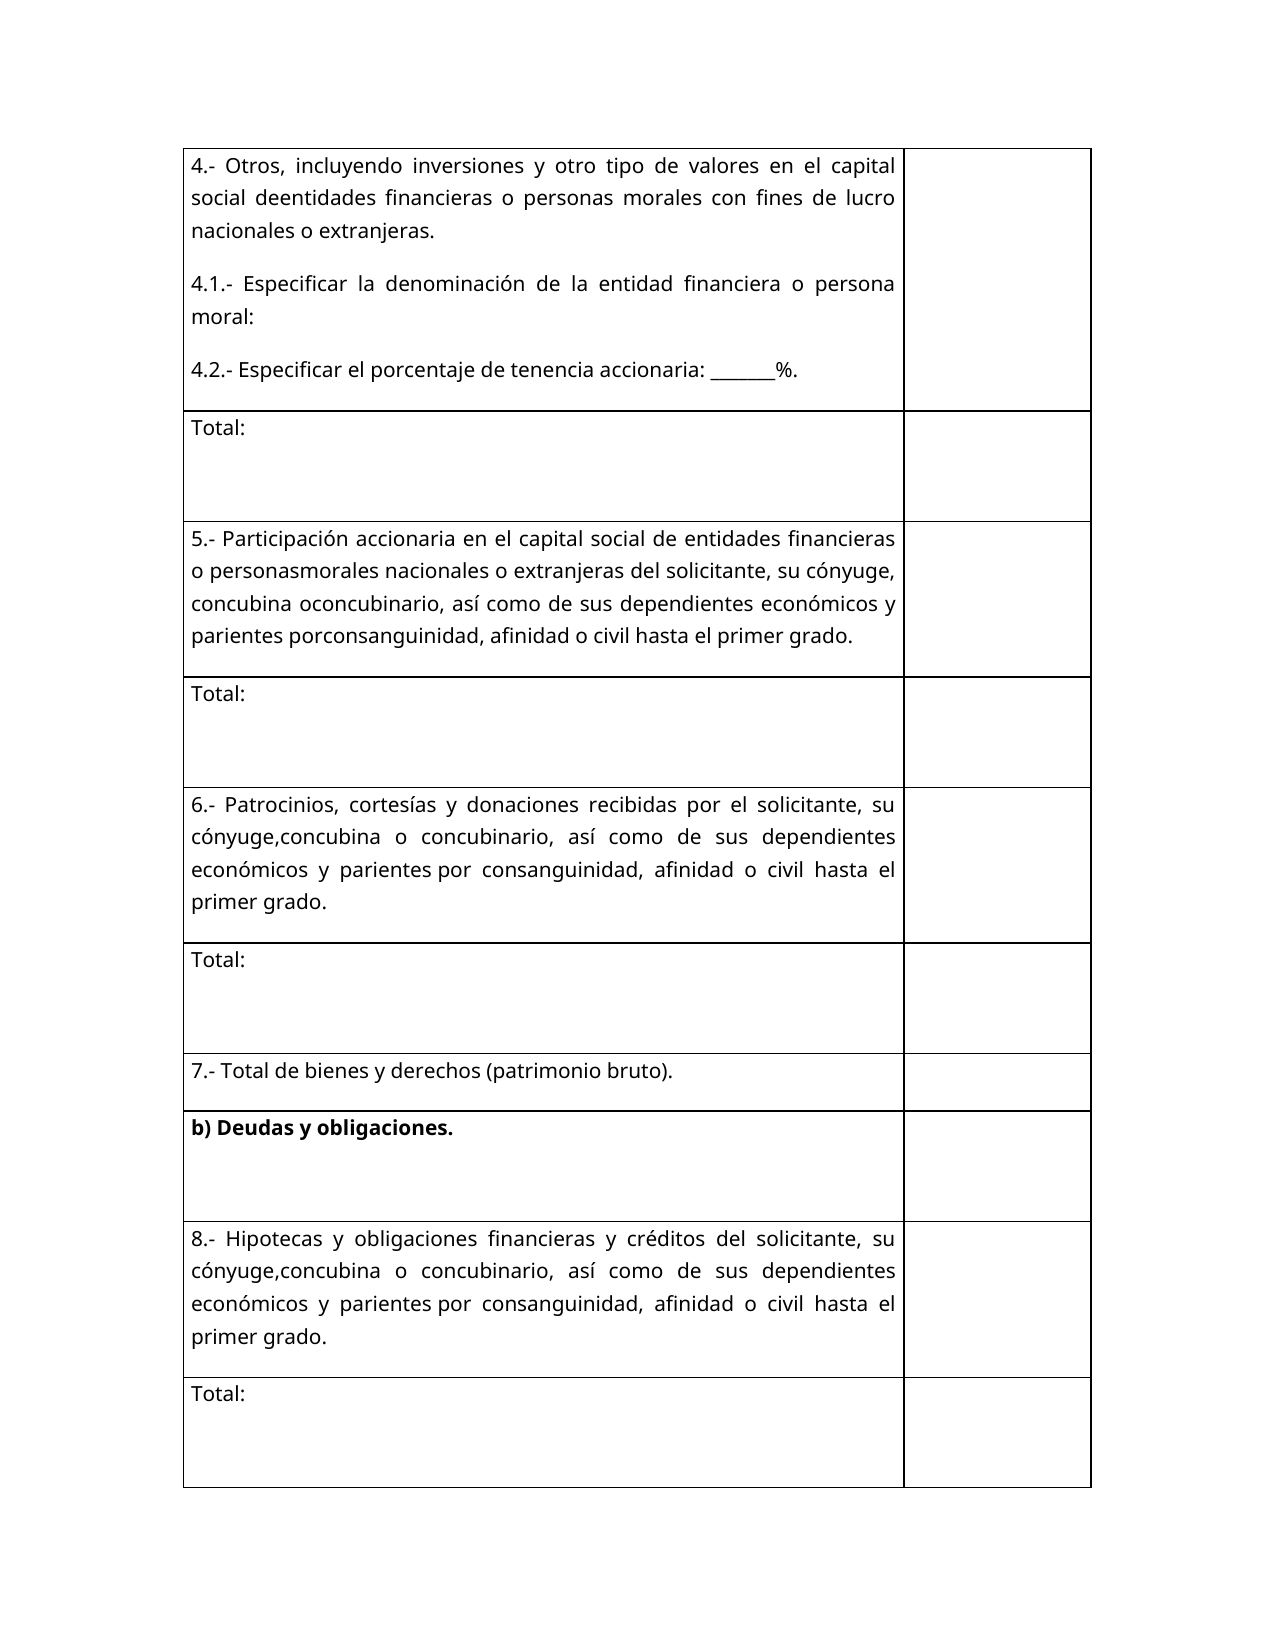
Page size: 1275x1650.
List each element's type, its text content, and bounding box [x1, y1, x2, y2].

table_cell [905, 1054, 1090, 1110]
table_cell [905, 678, 1090, 787]
table_cell Total: [184, 678, 903, 787]
table_cell [905, 1112, 1090, 1221]
table_cell [905, 412, 1090, 521]
table_cell [905, 1222, 1090, 1376]
table_cell Total: [184, 944, 903, 1053]
table_cell [905, 788, 1090, 942]
table_cell 5.- Participación accionaria en el capital social de entidades financieras o personasmorales nacionales o extranjeras del solicitante, su cónyuge, concubina oconcubinario, así como de sus dependientes económicos y parientes porconsanguinidad, afinidad o civil hasta el primer grado. [184, 522, 903, 676]
table_cell [905, 149, 1090, 410]
table_cell 8.- Hipotecas y obligaciones financieras y créditos del solicitante, su cónyuge,concubina o concubinario, así como de sus dependientes económicos y parientes por consanguinidad, afinidad o civil hasta el primer grado. [184, 1222, 903, 1376]
table_cell 4.- Otros, incluyendo inversiones y otro tipo de valores en el capital social deentidades financieras o personas morales con fines de lucro nacionales o extranjeras. 4.1.- Especificar la denominación de la entidad financiera o persona moral: 4.2.- Especificar el porcentaje de tenencia accionaria: _______%. [184, 149, 903, 410]
table_cell b) Deudas y obligaciones. [184, 1112, 903, 1221]
table_cell Total: [184, 1378, 903, 1487]
table_cell [905, 944, 1090, 1053]
table_cell 7.- Total de bienes y derechos (patrimonio bruto). [184, 1054, 903, 1110]
table_cell 6.- Patrocinios, cortesías y donaciones recibidas por el solicitante, su cónyuge,concubina o concubinario, así como de sus dependientes económicos y parientes por consanguinidad, afinidad o civil hasta el primer grado. [184, 788, 903, 942]
table_cell [905, 522, 1090, 676]
table_cell [905, 1378, 1090, 1487]
table_cell Total: [184, 412, 903, 521]
